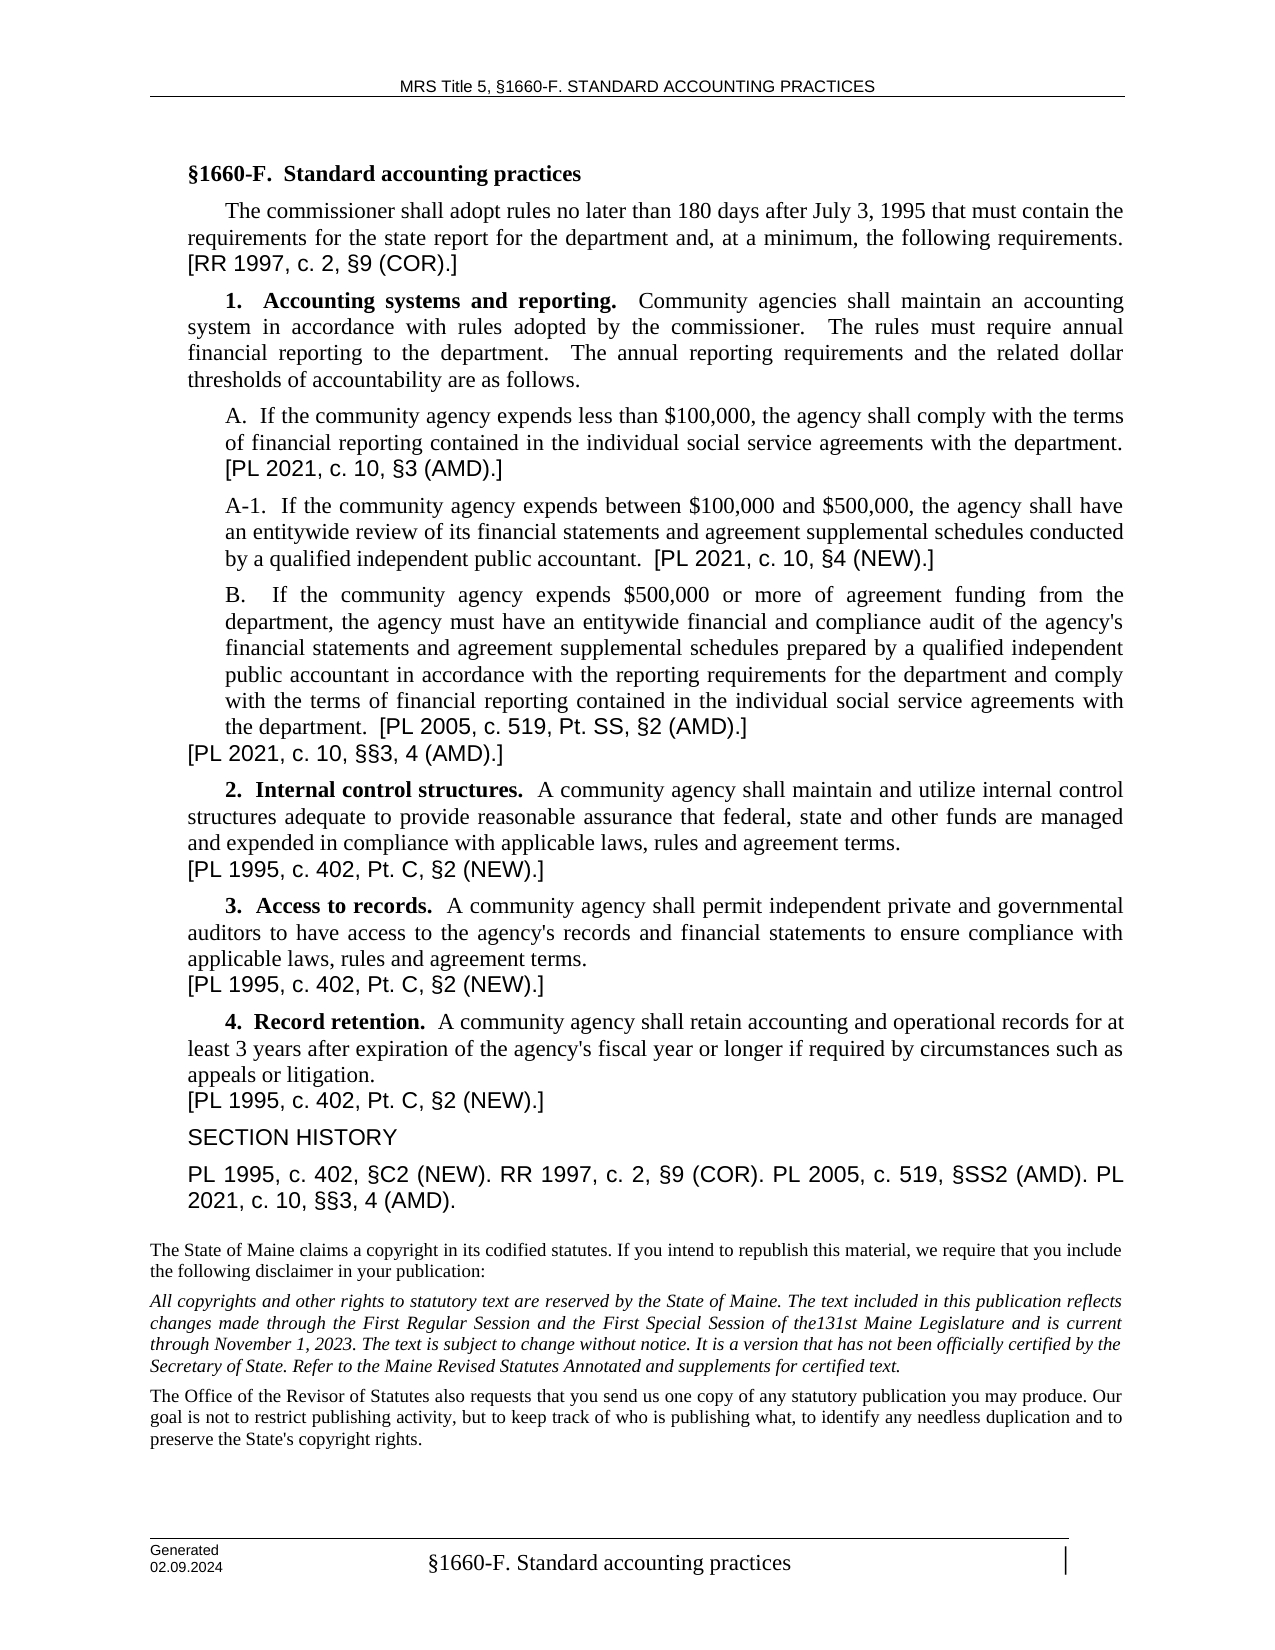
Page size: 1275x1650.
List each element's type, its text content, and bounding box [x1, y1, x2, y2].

text A. If the community agency expends less than $100,000, the agency shall comply with the terms of financial reporting contained in the individual social service agreements with the department. [PL 2021, c. 10, §3 (AMD).] [225, 402, 1125, 482]
text SECTION HISTORY [187, 1124, 1125, 1150]
text B. If the community agency expends $500,000 or more of agreement funding from the department, the agency must have an entitywide financial and compliance audit of the agency's financial statements and agreement supplemental schedules prepared by a qualified independent public accountant in accordance with the reporting requirements for the department and comply with the terms of financial reporting contained in the individual social service agreements with the department. [PL 2005, c. 519, Pt. SS, §2 (AMD).] [225, 582, 1125, 740]
text 2. Internal control structures. A community agency shall maintain and utilize internal control structures adequate to provide reasonable assurance that federal, state and other funds are managed and expended in compliance with applicable laws, rules and agreement terms. [187, 777, 1125, 856]
text A-1. If the community agency expends between $100,000 and $500,000, the agency shall have an entitywide review of its financial statements and agreement supplemental schedules conducted by a qualified independent public accountant. [PL 2021, c. 10, §4 (NEW).] [225, 492, 1125, 571]
text §1660-F. Standard accounting practices [187, 160, 1125, 187]
text [PL 1995, c. 402, Pt. C, §2 (NEW).] [187, 971, 1125, 998]
text 3. Access to records. A community agency shall permit independent private and governmental auditors to have access to the agency's records and financial statements to ensure compliance with applicable laws, rules and agreement terms. [187, 892, 1125, 971]
text PL 1995, c. 402, §C2 (NEW). RR 1997, c. 2, §9 (COR). PL 2005, c. 519, §SS2 (AMD). PL 2021, c. 10, §§3, 4 (AMD). [187, 1161, 1125, 1213]
text The State of Maine claims a copyright in its codified statutes. If you intend to republish this material, we require that you include the following disclaimer in your publication: [150, 1238, 1125, 1282]
text [PL 2021, c. 10, §§3, 4 (AMD).] [187, 740, 1125, 766]
text The commissioner shall adopt rules no later than 180 days after July 3, 1995 that must contain the requirements for the state report for the department and, at a minimum, the following requirements. [RR 1997, c. 2, §9 (COR).] [187, 197, 1125, 276]
text All copyrights and other rights to statutory text are reserved by the State of Maine. The text included in this publication reflects changes made through the First Regular Session and the First Special Session of the131st Maine Legislature and is current through November 1, 2023 . The text is subject to change without notice. It is a version that has not been officially certified by the Secretary of State. Refer to the Maine Revised Statutes Annotated and supplements for certified text. [150, 1290, 1125, 1376]
text [PL 1995, c. 402, Pt. C, §2 (NEW).] [187, 1087, 1125, 1114]
text 4. Record retention. A community agency shall retain accounting and operational records for at least 3 years after expiration of the agency's fiscal year or longer if required by circumstances such as appeals or litigation. [187, 1008, 1125, 1087]
text [PL 1995, c. 402, Pt. C, §2 (NEW).] [187, 856, 1125, 882]
text 1. Accounting systems and reporting. Community agencies shall maintain an accounting system in accordance with rules adopted by the commissioner. The rules must require annual financial reporting to the department. The annual reporting requirements and the related dollar thresholds of accountability are as follows. [187, 287, 1125, 392]
text The Office of the Revisor of Statutes also requests that you send us one copy of any statutory publication you may produce. Our goal is not to restrict publishing activity, but to keep track of who is publishing what, to identify any needless duplication and to preserve the State's copyright rights. [150, 1384, 1125, 1449]
